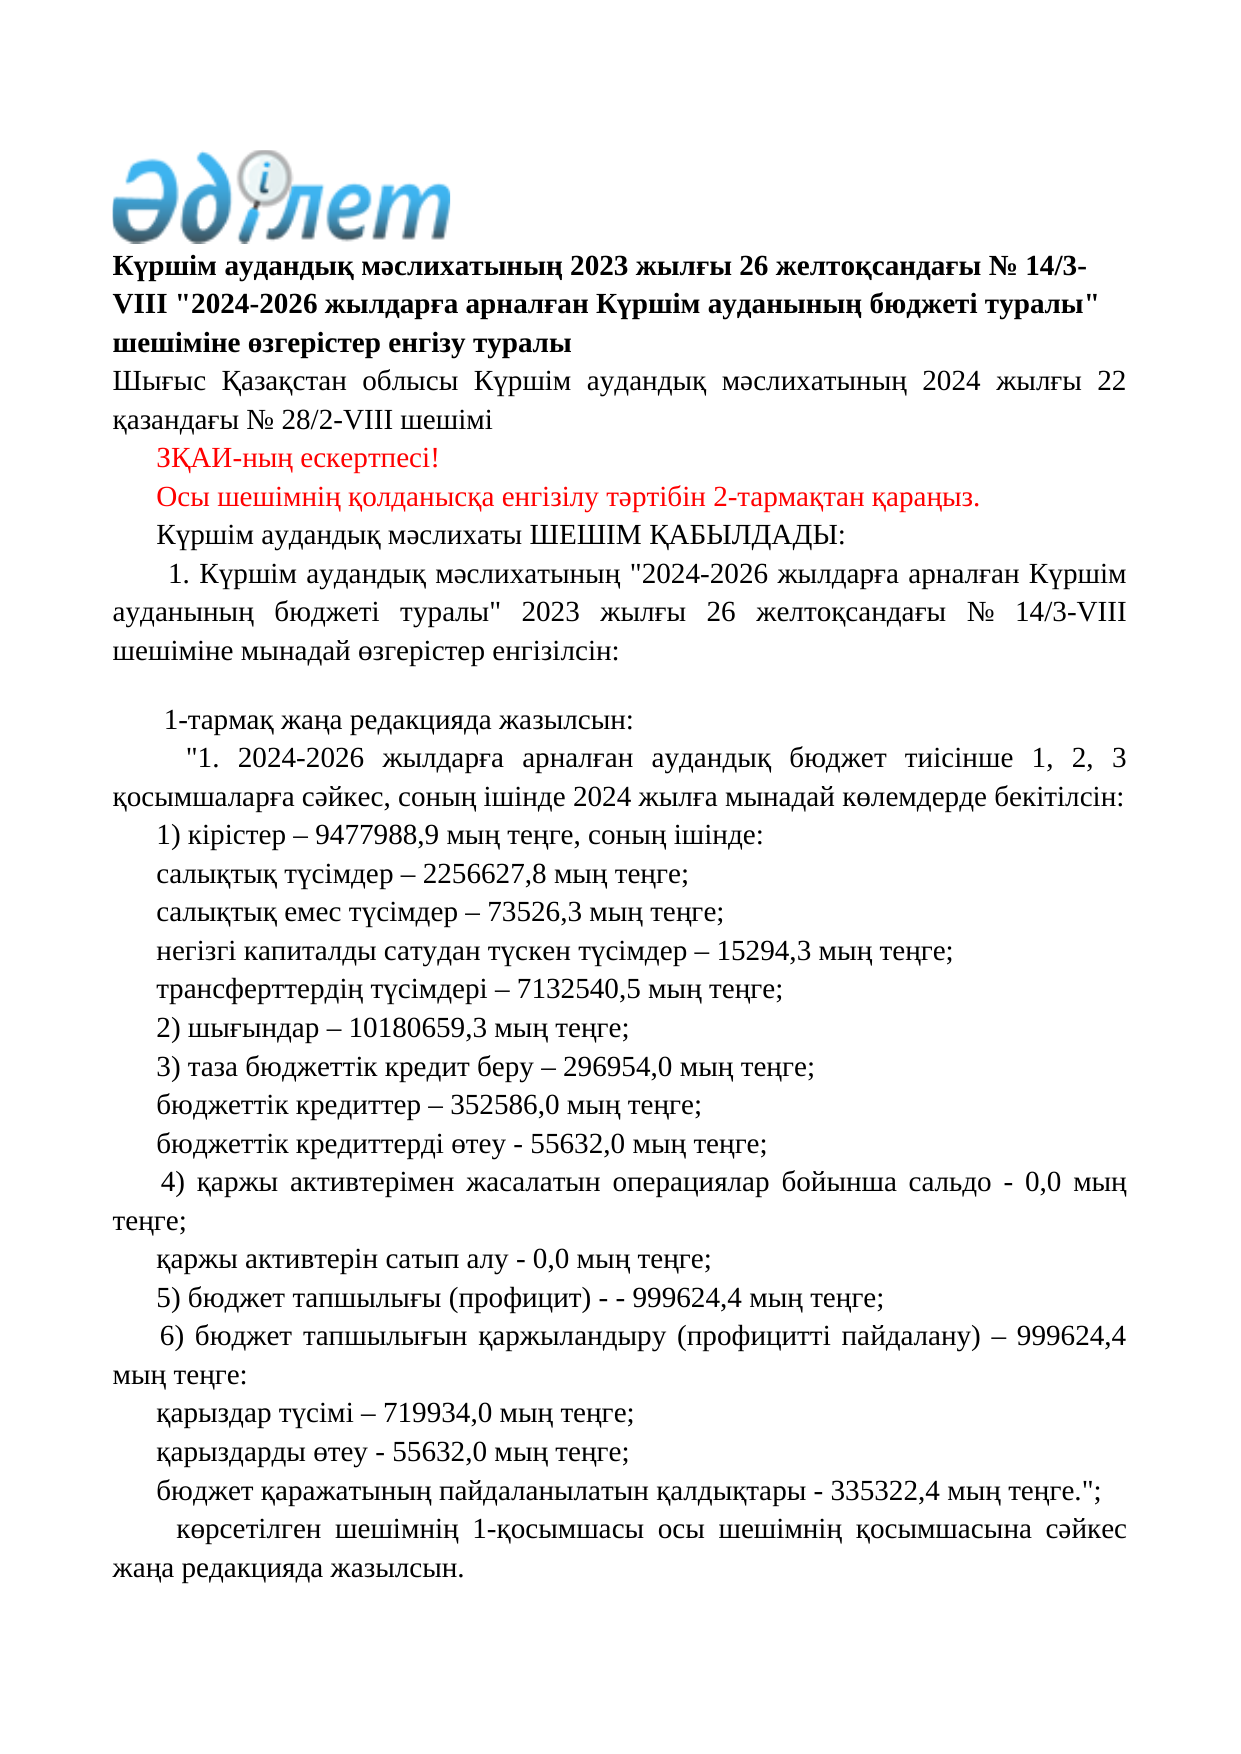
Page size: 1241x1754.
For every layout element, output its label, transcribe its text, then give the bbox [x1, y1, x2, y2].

text "1. 2024-2026 жылдарға арналған аудандық бюджет тиісінше 1, 2, 3 қосымшаларға сәйкес, соның ішінде 2024 жылға мынадай көлемдерде бекітілсін: [112, 740, 1128, 812]
text Күршім аудандық мәслихатының 2023 жылғы 26 желтоқсандағы № 14/3-VІII "2024-2026 жылдарға арналған Күршім ауданының бюджеті туралы" шешіміне өзгерістер енгізу туралы [112, 248, 1128, 358]
text 2) шығындар – 10180659,3 мың теңге; [112, 1010, 1128, 1044]
text 6) бюджет тапшылығын қаржыландыру (профицитті пайдалану) – 999624,4 мың теңге: [112, 1318, 1128, 1391]
text 5) бюджет тапшылығы (профицит) - - 999624,4 мың теңге; [112, 1280, 1128, 1313]
text трансферттердің түсімдері – 7132540,5 мың теңге; [112, 972, 1128, 1005]
text бюджеттік кредиттерді өтеу - 55632,0 мың теңге; [112, 1126, 1128, 1159]
text 1. Күршім аудандық мәслихатының "2024-2026 жылдарға арналған Күршім ауданының бюджеті туралы" 2023 жылғы 26 желтоқсандағы № 14/3-VIІІ шешіміне мынадай өзгерістер енгізілсін: [112, 556, 1128, 667]
text салықтық емес түсімдер – 73526,3 мың теңге; [112, 894, 1128, 928]
text 3) таза бюджеттік кредит беру – 296954,0 мың теңге; [112, 1049, 1128, 1082]
text Осы шешімнің қолданысқа енгізілу тәртібін 2-тармақтан қараңыз. [112, 479, 1128, 512]
text ЗҚАИ-ның ескертпесі! [112, 440, 1128, 474]
text қаржы активтерін сатып алу - 0,0 мың теңге; [112, 1241, 1128, 1275]
text Шығыс Қазақстан облысы Күршім аудандық мәслихатының 2024 жылғы 22 қазандағы № 28/2-VIII шешімі [112, 363, 1128, 435]
text көрсетілген шешімнің 1-қосымшасы осы шешімнің қосымшасына сәйкес жаңа редакцияда жазылсын. [112, 1511, 1128, 1583]
text 4) қаржы активтерімен жасалатын операциялар бойынша сальдо - 0,0 мың теңге; [112, 1164, 1128, 1236]
text бюджет қаражатының пайдаланылатын қалдықтары - 335322,4 мың теңге."; [112, 1473, 1128, 1506]
text салықтық түсімдер – 2256627,8 мың теңге; [112, 856, 1128, 889]
text 1-тармақ жаңа редакцияда жазылсын: [112, 702, 1128, 735]
text қарыздарды өтеу - 55632,0 мың теңге; [112, 1434, 1128, 1468]
text бюджеттік кредиттер – 352586,0 мың теңге; [112, 1087, 1128, 1121]
text қарыздар түсімі – 719934,0 мың теңге; [112, 1396, 1128, 1429]
text негізгі капиталды сатудан түскен түсімдер – 15294,3 мың теңге; [112, 933, 1128, 967]
text Күршім аудандық мәслихаты ШЕШІМ ҚАБЫЛДАДЫ: [112, 517, 1128, 551]
picture [112, 150, 451, 244]
text 1) кірістер – 9477988,9 мың теңге, соның ішінде: [112, 817, 1128, 851]
